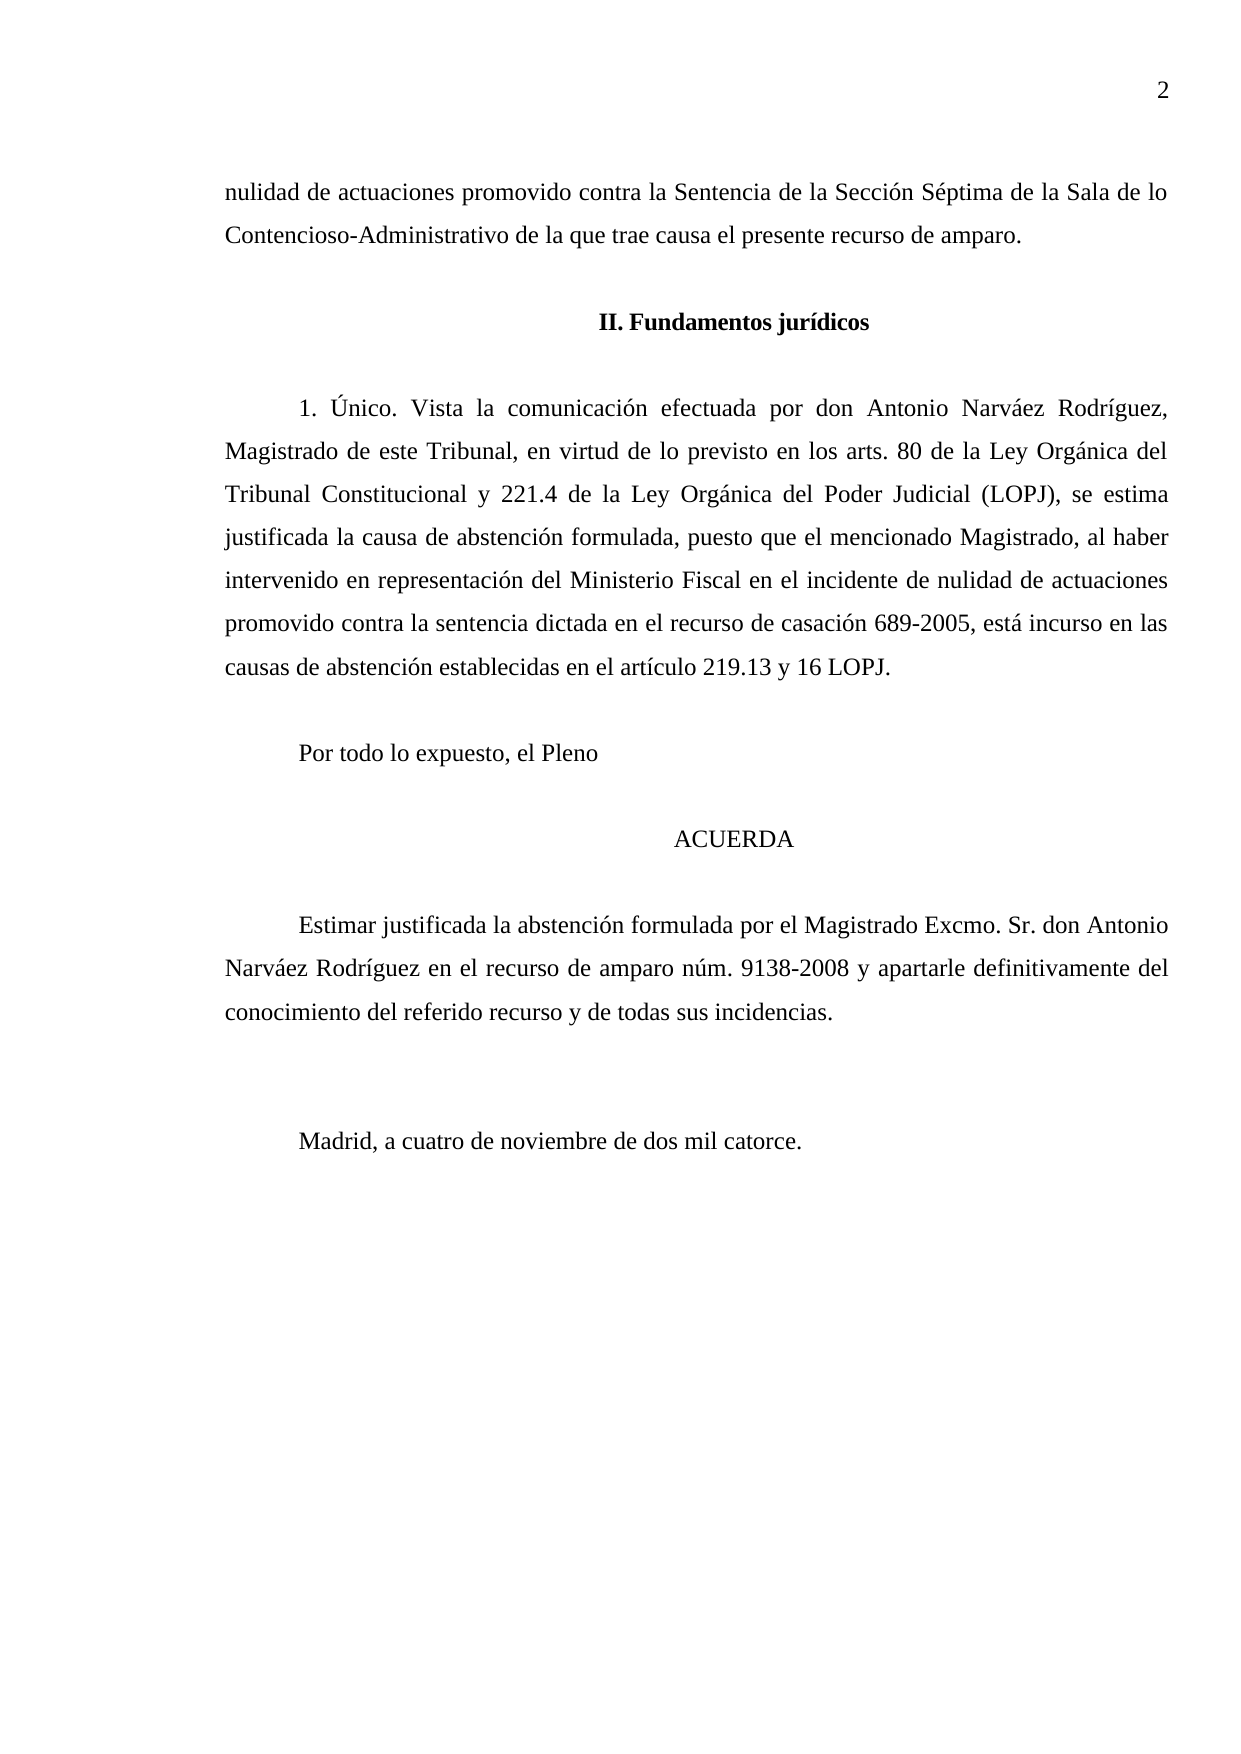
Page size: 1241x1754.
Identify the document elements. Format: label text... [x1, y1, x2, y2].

text Madrid, a cuatro de noviembre de dos mil catorce. [224, 1126, 1169, 1155]
text ACUERDA [224, 824, 1169, 853]
subtitle II. Fundamentos jurídicos [224, 307, 1169, 335]
text 1. Único. Vista la comunicación efectuada por don Antonio Narváez Rodríguez, Magistrado de este Tribunal, en virtud de lo previsto en los arts. 80 de la Ley Orgánica del Tribunal Constitucional y 221.4 de la Ley Orgánica del Poder Judicial (LOPJ), se estima justificada la causa de abstención formulada, puesto que el mencionado Magistrado, al haber intervenido en representación del Ministerio Fiscal en el incidente de nulidad de actuaciones promovido contra la sentencia dictada en el recurso de casación 689-2005, está incurso en las causas de abstención establecidas en el artículo 219.13 y 16 LOPJ. [224, 393, 1169, 680]
text Estimar justificada la abstención formulada por el Magistrado Excmo. Sr. don Antonio Narváez Rodríguez en el recurso de amparo núm. 9138-2008 y apartarle definitivamente del conocimiento del referido recurso y de todas sus incidencias. [224, 910, 1169, 1025]
text Por todo lo expuesto, el Pleno [224, 738, 1169, 767]
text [224, 177, 1169, 249]
